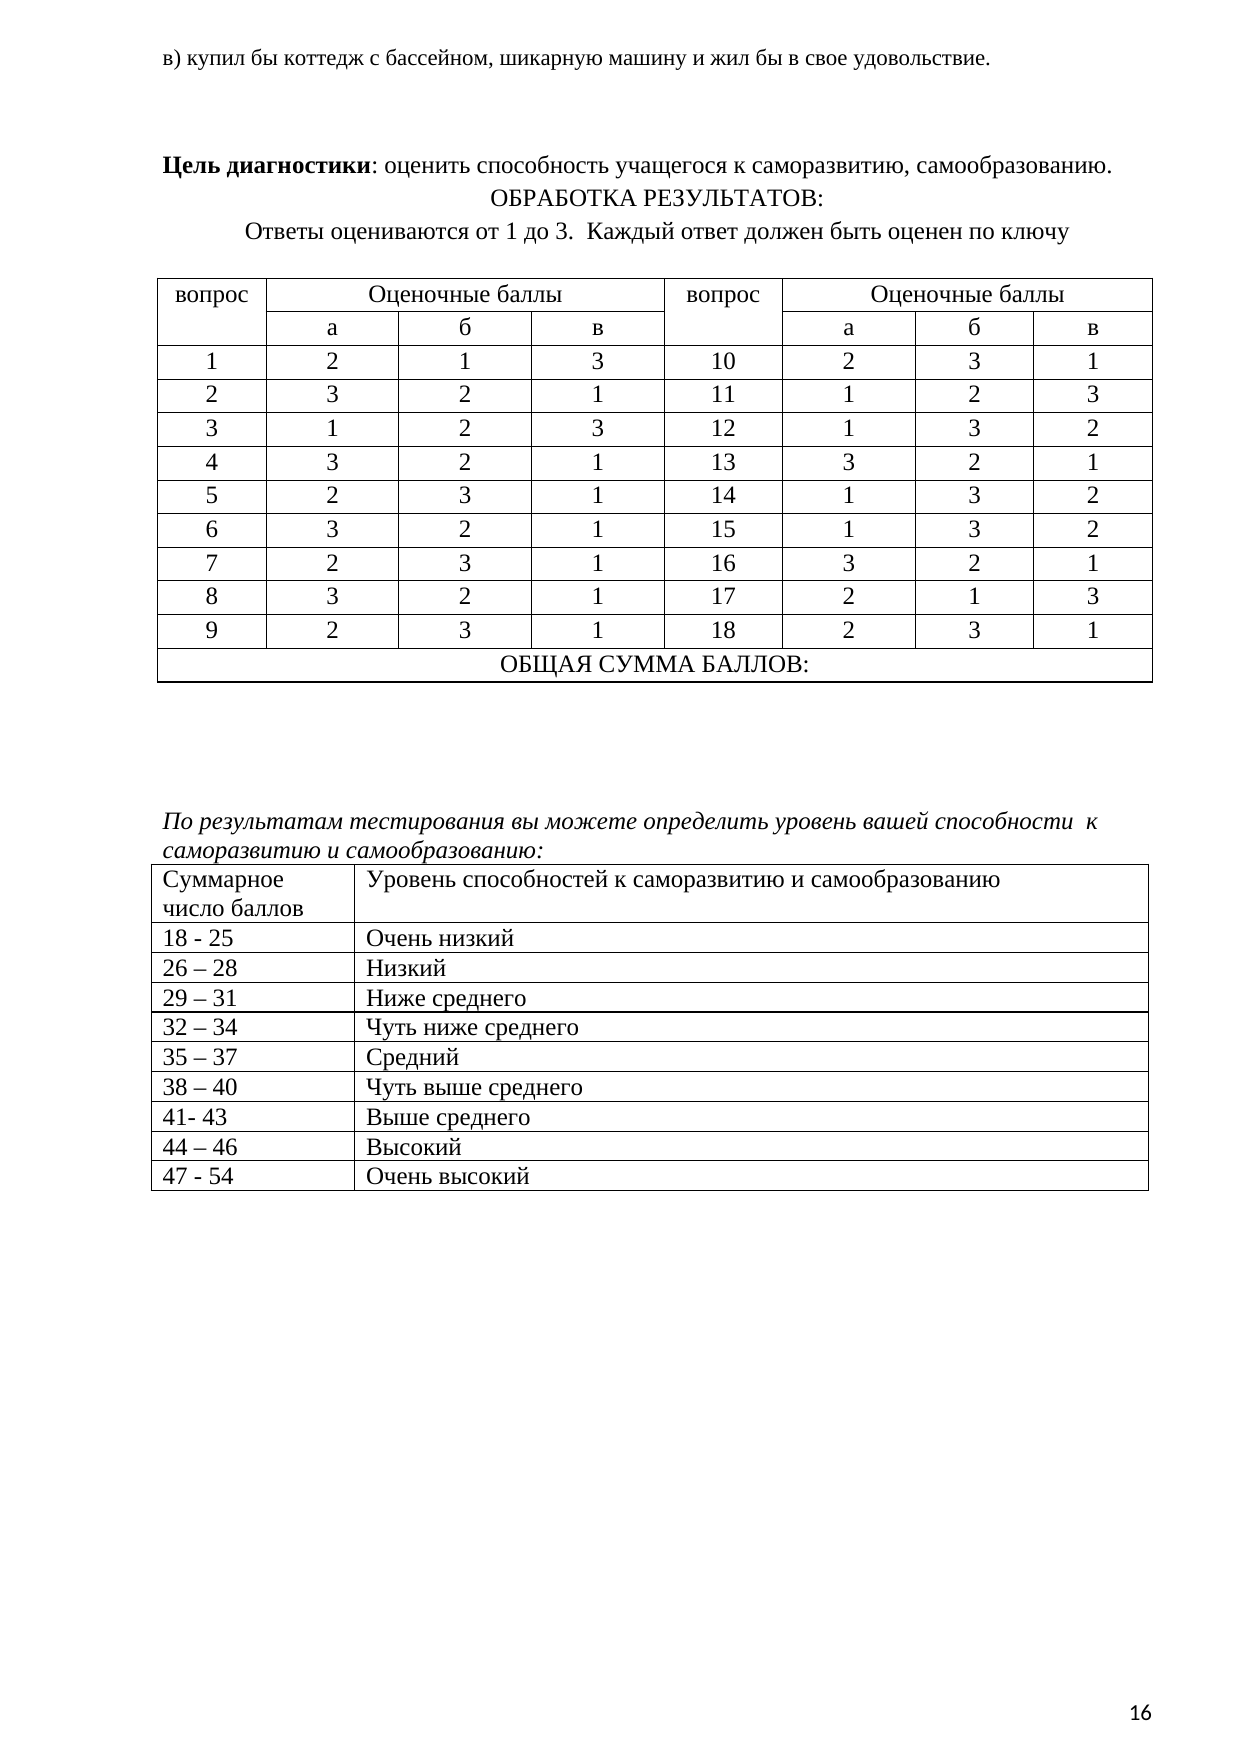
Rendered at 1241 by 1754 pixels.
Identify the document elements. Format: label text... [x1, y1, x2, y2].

table_cell 3 [399, 481, 531, 513]
table_cell 4 [158, 447, 266, 479]
table_cell 3 [916, 413, 1033, 446]
table_cell 1 [532, 447, 664, 479]
text Цель диагностики: оценить способность учащегося к саморазвитию, самообразованию. [162, 150, 1152, 178]
table_cell 2 [399, 581, 531, 614]
table_cell 2 [783, 615, 915, 648]
table_cell Очень высокий [355, 1161, 1148, 1190]
table_cell 3 [916, 481, 1033, 513]
table_cell 1 [783, 413, 915, 446]
text ОБРАБОТКА РЕЗУЛЬТАТОВ: [162, 183, 1152, 212]
table_cell 1 [783, 380, 915, 412]
table_header Оценочные баллы [267, 279, 664, 311]
table_cell 3 [916, 615, 1033, 648]
table_cell 35 – 37 [152, 1042, 354, 1071]
table_cell в [532, 312, 664, 345]
table_cell 3 [1034, 380, 1152, 412]
table_cell 1 [1034, 548, 1152, 580]
table_header вопрос [158, 279, 266, 345]
table_cell а [783, 312, 915, 345]
table_cell 13 [665, 447, 782, 479]
table_cell 1 [532, 548, 664, 580]
table_cell 2 [267, 615, 398, 648]
table_cell 9 [158, 615, 266, 648]
table_cell а [267, 312, 398, 345]
table_cell 18 [665, 615, 782, 648]
table_cell 3 [267, 514, 398, 547]
table_cell б [916, 312, 1033, 345]
table_cell 32 – 34 [152, 1013, 354, 1041]
table_cell Низкий [355, 953, 1148, 982]
table_cell 16 [665, 548, 782, 580]
table_cell 1 [1034, 346, 1152, 378]
table_cell 2 [783, 581, 915, 614]
table_cell 2 [267, 481, 398, 513]
table_cell 12 [665, 413, 782, 446]
table_cell 18 - 25 [152, 923, 354, 952]
table_cell Выше среднего [355, 1102, 1148, 1131]
table_cell 11 [665, 380, 782, 412]
table_cell 44 – 46 [152, 1132, 354, 1160]
table_cell 14 [665, 481, 782, 513]
table_cell 3 [158, 413, 266, 446]
text в) купил бы коттедж с бассейном, шикарную машину и жил бы в свое удовольствие. [162, 44, 1152, 71]
table_cell 1 [532, 481, 664, 513]
table_cell 1 [783, 514, 915, 547]
table_cell 1 [399, 346, 531, 378]
table_cell 15 [665, 514, 782, 547]
table_cell 38 – 40 [152, 1072, 354, 1101]
table_cell 5 [158, 481, 266, 513]
table_cell Средний [355, 1042, 1148, 1071]
table_cell 26 – 28 [152, 953, 354, 982]
table_cell 2 [399, 413, 531, 446]
table_cell 3 [532, 346, 664, 378]
table_cell 3 [1034, 581, 1152, 614]
table_cell 2 [1034, 514, 1152, 547]
table_cell 2 [267, 346, 398, 378]
table_cell в [1034, 312, 1152, 345]
table_cell 3 [916, 346, 1033, 378]
table_cell Ниже среднего [355, 983, 1148, 1011]
table_cell Чуть выше среднего [355, 1072, 1148, 1101]
table_cell Очень низкий [355, 923, 1148, 952]
table_cell 7 [158, 548, 266, 580]
text По результатам тестирования вы можете определить уровень вашей способности к саморазвитию и самообразованию: [162, 806, 1152, 863]
table_cell 2 [399, 514, 531, 547]
table_cell 1 [267, 413, 398, 446]
table_cell 2 [158, 380, 266, 412]
table_cell 3 [399, 548, 531, 580]
table_cell 2 [399, 380, 531, 412]
table_cell 1 [158, 346, 266, 378]
table_cell б [399, 312, 531, 345]
table_cell 3 [267, 581, 398, 614]
table_cell 3 [783, 447, 915, 479]
table_cell 2 [783, 346, 915, 378]
table_cell 2 [916, 380, 1033, 412]
table_cell 1 [916, 581, 1033, 614]
table_cell 3 [267, 447, 398, 479]
table_cell 2 [267, 548, 398, 580]
table_cell 3 [399, 615, 531, 648]
table_cell 3 [783, 548, 915, 580]
table_cell 2 [916, 548, 1033, 580]
table_cell Чуть ниже среднего [355, 1013, 1148, 1041]
table_cell Высокий [355, 1132, 1148, 1160]
table_cell 2 [1034, 481, 1152, 513]
table_cell 29 – 31 [152, 983, 354, 1011]
table_header Оценочные баллы [783, 279, 1152, 311]
table_cell 1 [532, 380, 664, 412]
table_cell 3 [916, 514, 1033, 547]
table_cell 47 - 54 [152, 1161, 354, 1190]
table_cell 3 [532, 413, 664, 446]
table_header вопрос [665, 279, 782, 345]
table_cell 1 [783, 481, 915, 513]
table_cell 17 [665, 581, 782, 614]
table_cell 8 [158, 581, 266, 614]
table_cell 1 [532, 615, 664, 648]
table_cell 2 [399, 447, 531, 479]
table_cell ОБЩАЯ СУММА БАЛЛОВ: [158, 649, 1152, 681]
table_cell 1 [1034, 615, 1152, 648]
text Ответы оцениваются от 1 до 3. Каждый ответ должен быть оценен по ключу [162, 216, 1152, 244]
table_header Уровень способностей к саморазвитию и самообразованию [355, 865, 1148, 922]
table_cell 1 [532, 514, 664, 547]
table_header Суммарное число баллов [152, 865, 354, 922]
table_cell 2 [916, 447, 1033, 479]
table_cell 3 [267, 380, 398, 412]
table_cell 2 [1034, 413, 1152, 446]
table_cell 1 [1034, 447, 1152, 479]
table_cell 10 [665, 346, 782, 378]
table_cell 41- 43 [152, 1102, 354, 1131]
table_cell 6 [158, 514, 266, 547]
table_cell 1 [532, 581, 664, 614]
